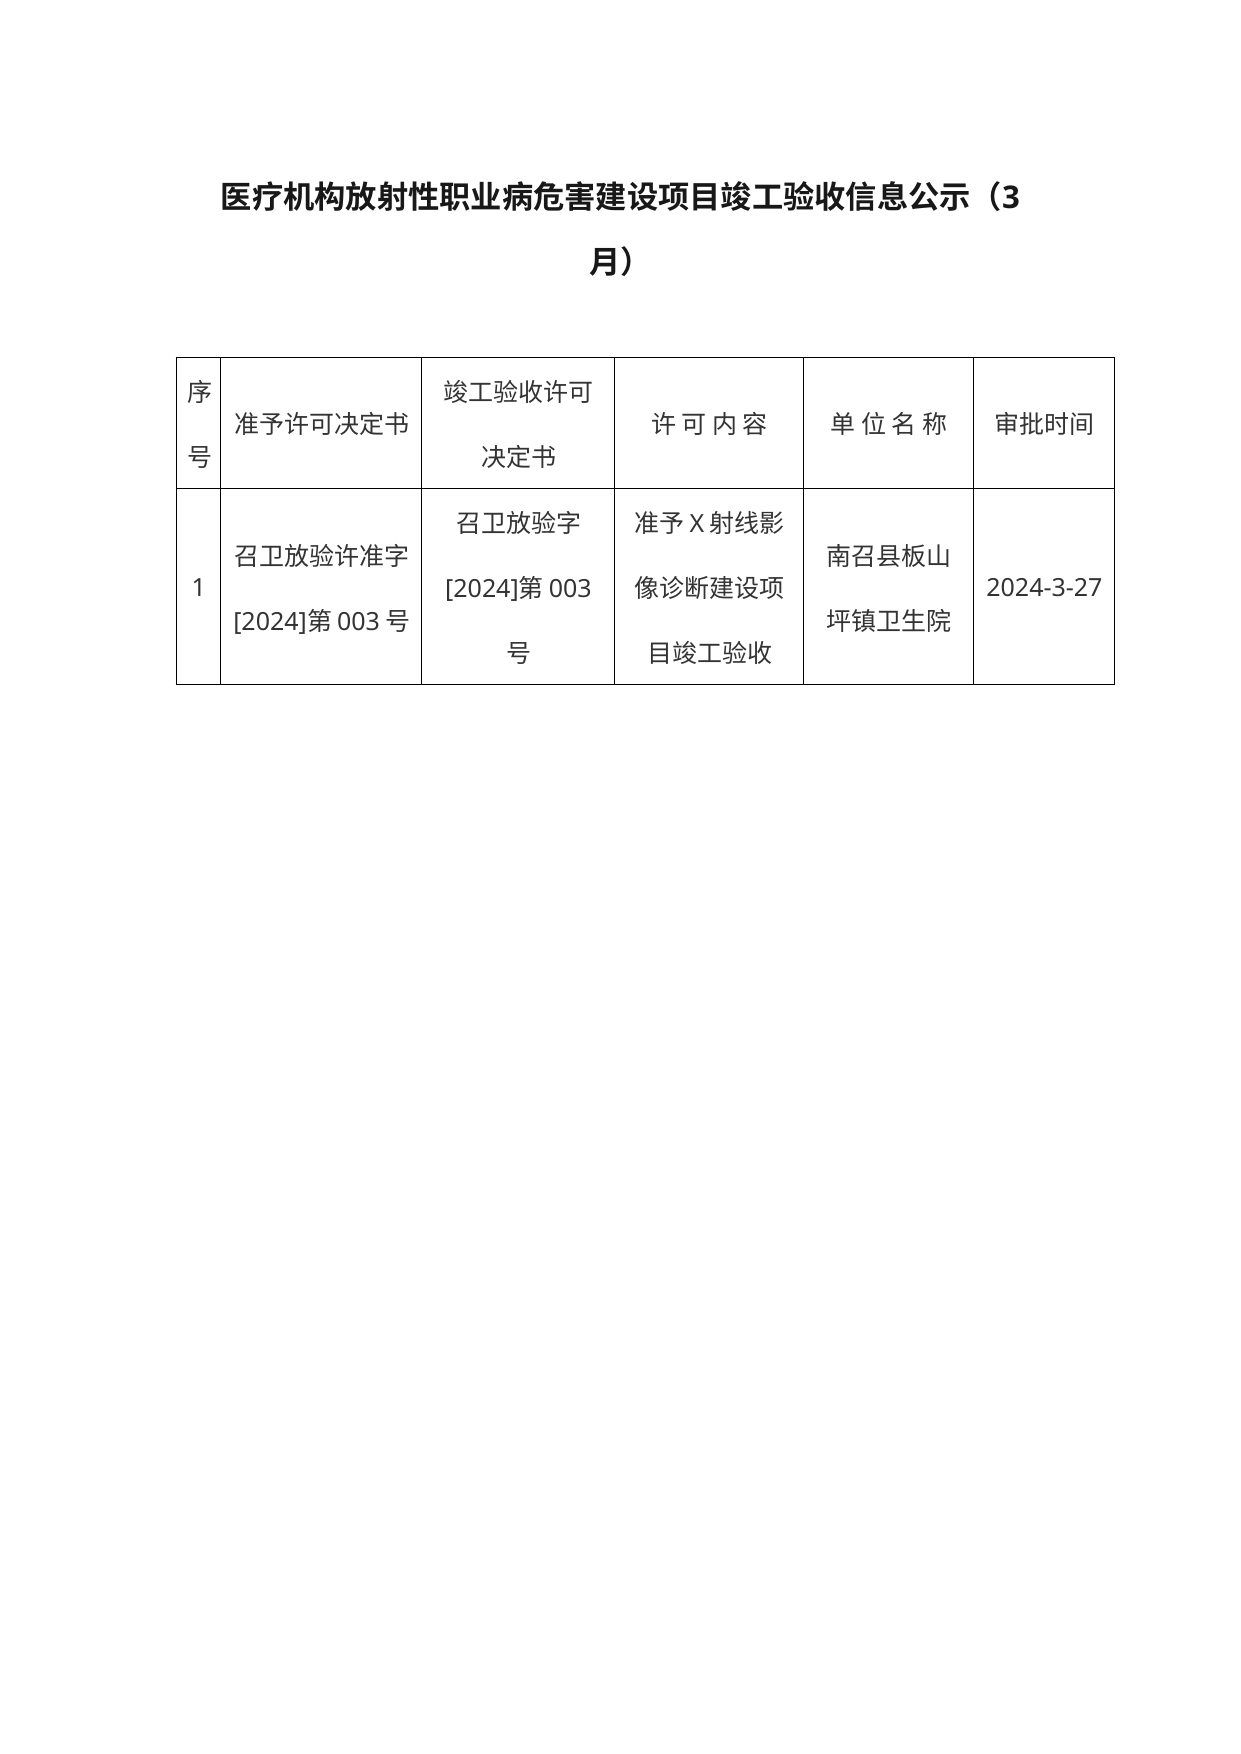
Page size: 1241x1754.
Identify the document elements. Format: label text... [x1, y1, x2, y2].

table_header 审批时间 [974, 358, 1114, 488]
table_header 竣工验收许可决定书 [422, 358, 614, 488]
table_cell 召卫放验许准字[2024]第003号 [221, 489, 421, 684]
subtitle 医疗机构放射性职业病危害建设项目竣工验收信息公示（3月） [187, 162, 1053, 292]
table_header 许 可 内 容 [615, 358, 803, 488]
table_header 准予许可决定书 [221, 358, 421, 488]
table_header 单 位 名 称 [804, 358, 973, 488]
table_cell 准予X射线影像诊断建设项目竣工验收 [615, 489, 803, 684]
table_cell 南召县板山坪镇卫生院 [804, 489, 973, 684]
table_cell 1 [177, 489, 220, 684]
table_cell 2024-3-27 [974, 489, 1114, 684]
table_header 序号 [177, 358, 220, 488]
table_cell 召卫放验字[2024]第003号 [422, 489, 614, 684]
